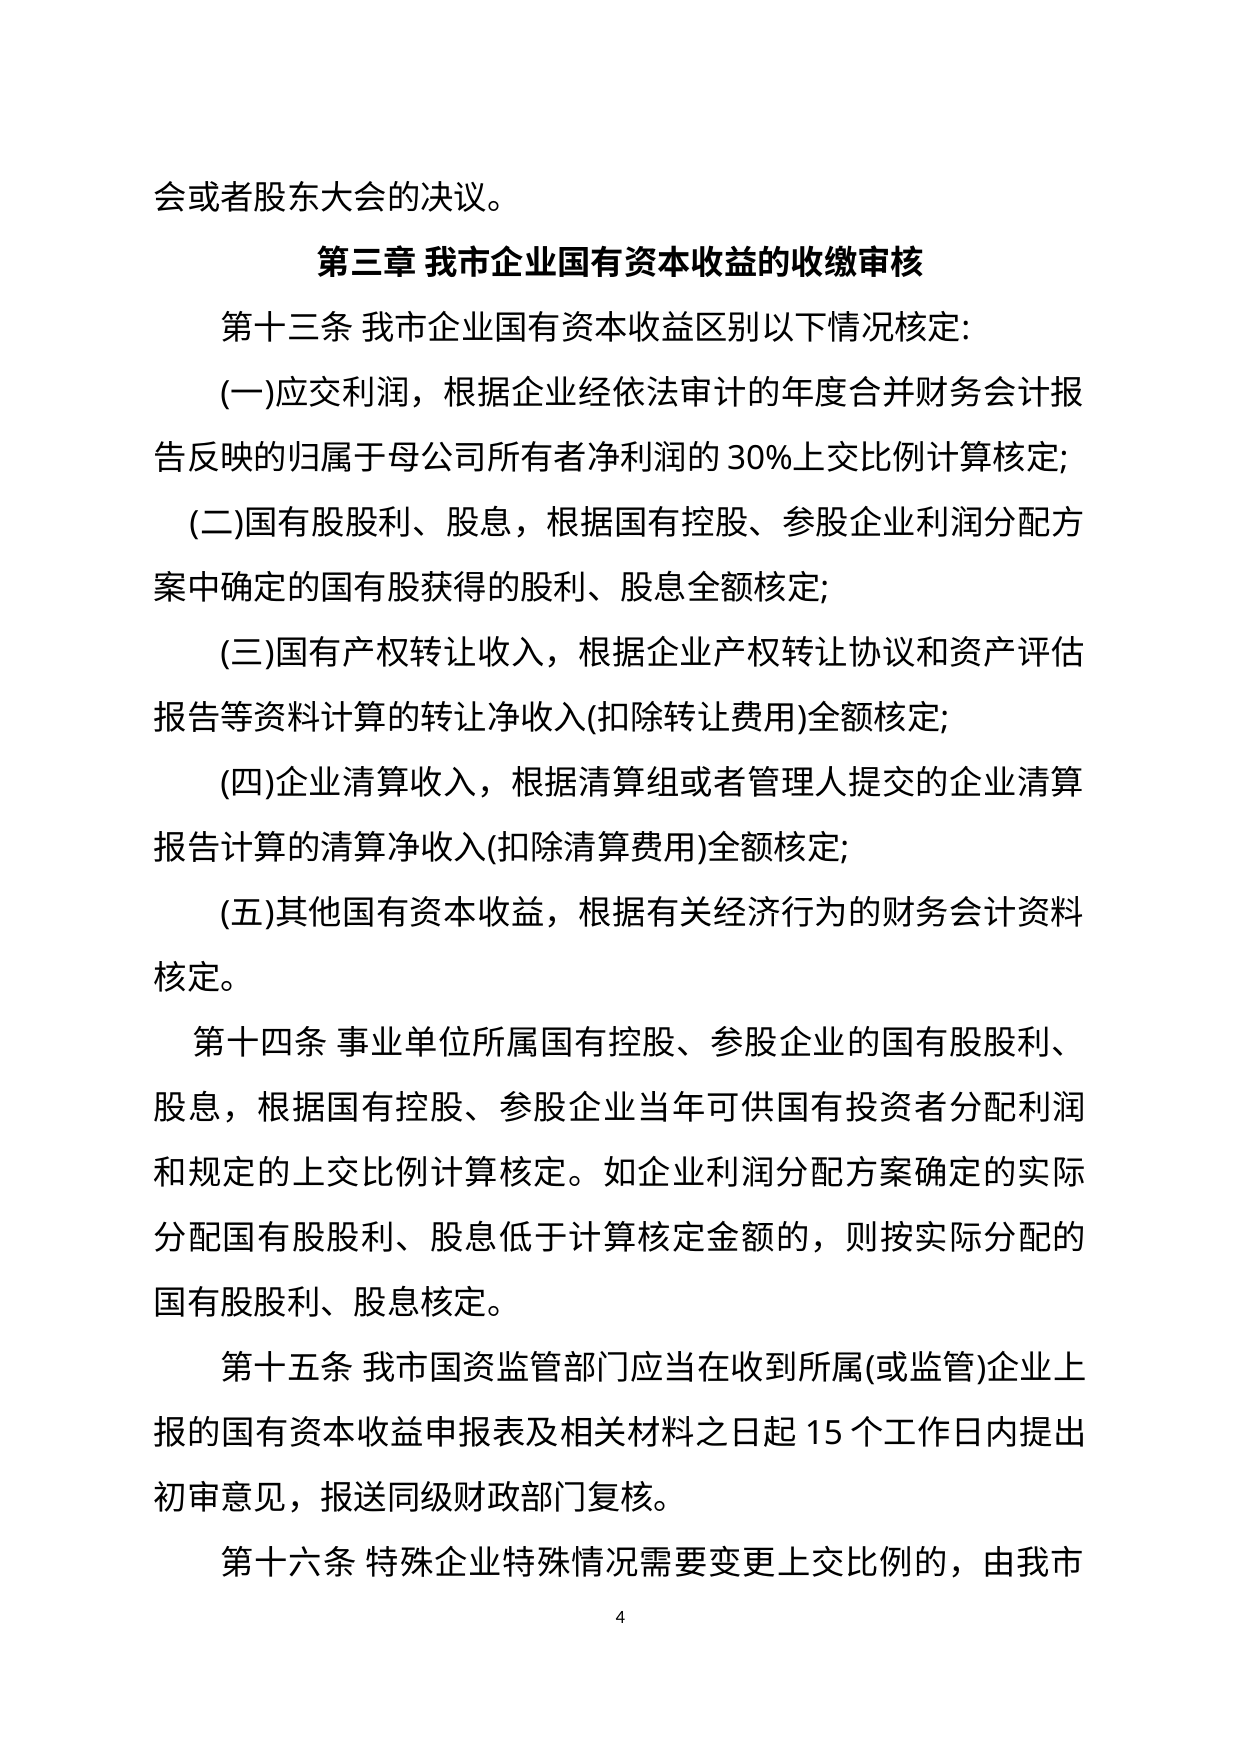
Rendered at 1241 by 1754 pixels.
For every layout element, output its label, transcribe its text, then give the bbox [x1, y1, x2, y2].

text 第十三条 我市企业国有资本收益区别以下情况核定: [153, 292, 1087, 357]
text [153, 1527, 1087, 1592]
text (四)企业清算收入，根据清算组或者管理人提交的企业清算报告计算的清算净收入(扣除清算费用)全额核定; [153, 747, 1087, 877]
text 第三章 我市企业国有资本收益的收缴审核 [153, 227, 1087, 292]
text 第十五条 我市国资监管部门应当在收到所属(或监管)企业上报的国有资本收益申报表及相关材料之日起15个工作日内提出初审意见，报送同级财政部门复核。 [153, 1332, 1087, 1527]
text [153, 162, 1087, 227]
text (三)国有产权转让收入，根据企业产权转让协议和资产评估报告等资料计算的转让净收入(扣除转让费用)全额核定; [153, 617, 1087, 747]
text (五)其他国有资本收益，根据有关经济行为的财务会计资料核定。 [153, 877, 1087, 1007]
text (一)应交利润，根据企业经依法审计的年度合并财务会计报告反映的归属于母公司所有者净利润的30%上交比例计算核定; [153, 357, 1087, 487]
text 第十四条 事业单位所属国有控股、参股企业的国有股股利、股息，根据国有控股、参股企业当年可供国有投资者分配利润和规定的上交比例计算核定。如企业利润分配方案确定的实际分配国有股股利、股息低于计算核定金额的，则按实际分配的国有股股利、股息核定。 [153, 1007, 1087, 1332]
text (二)国有股股利、股息，根据国有控股、参股企业利润分配方案中确定的国有股获得的股利、股息全额核定; [153, 487, 1087, 617]
